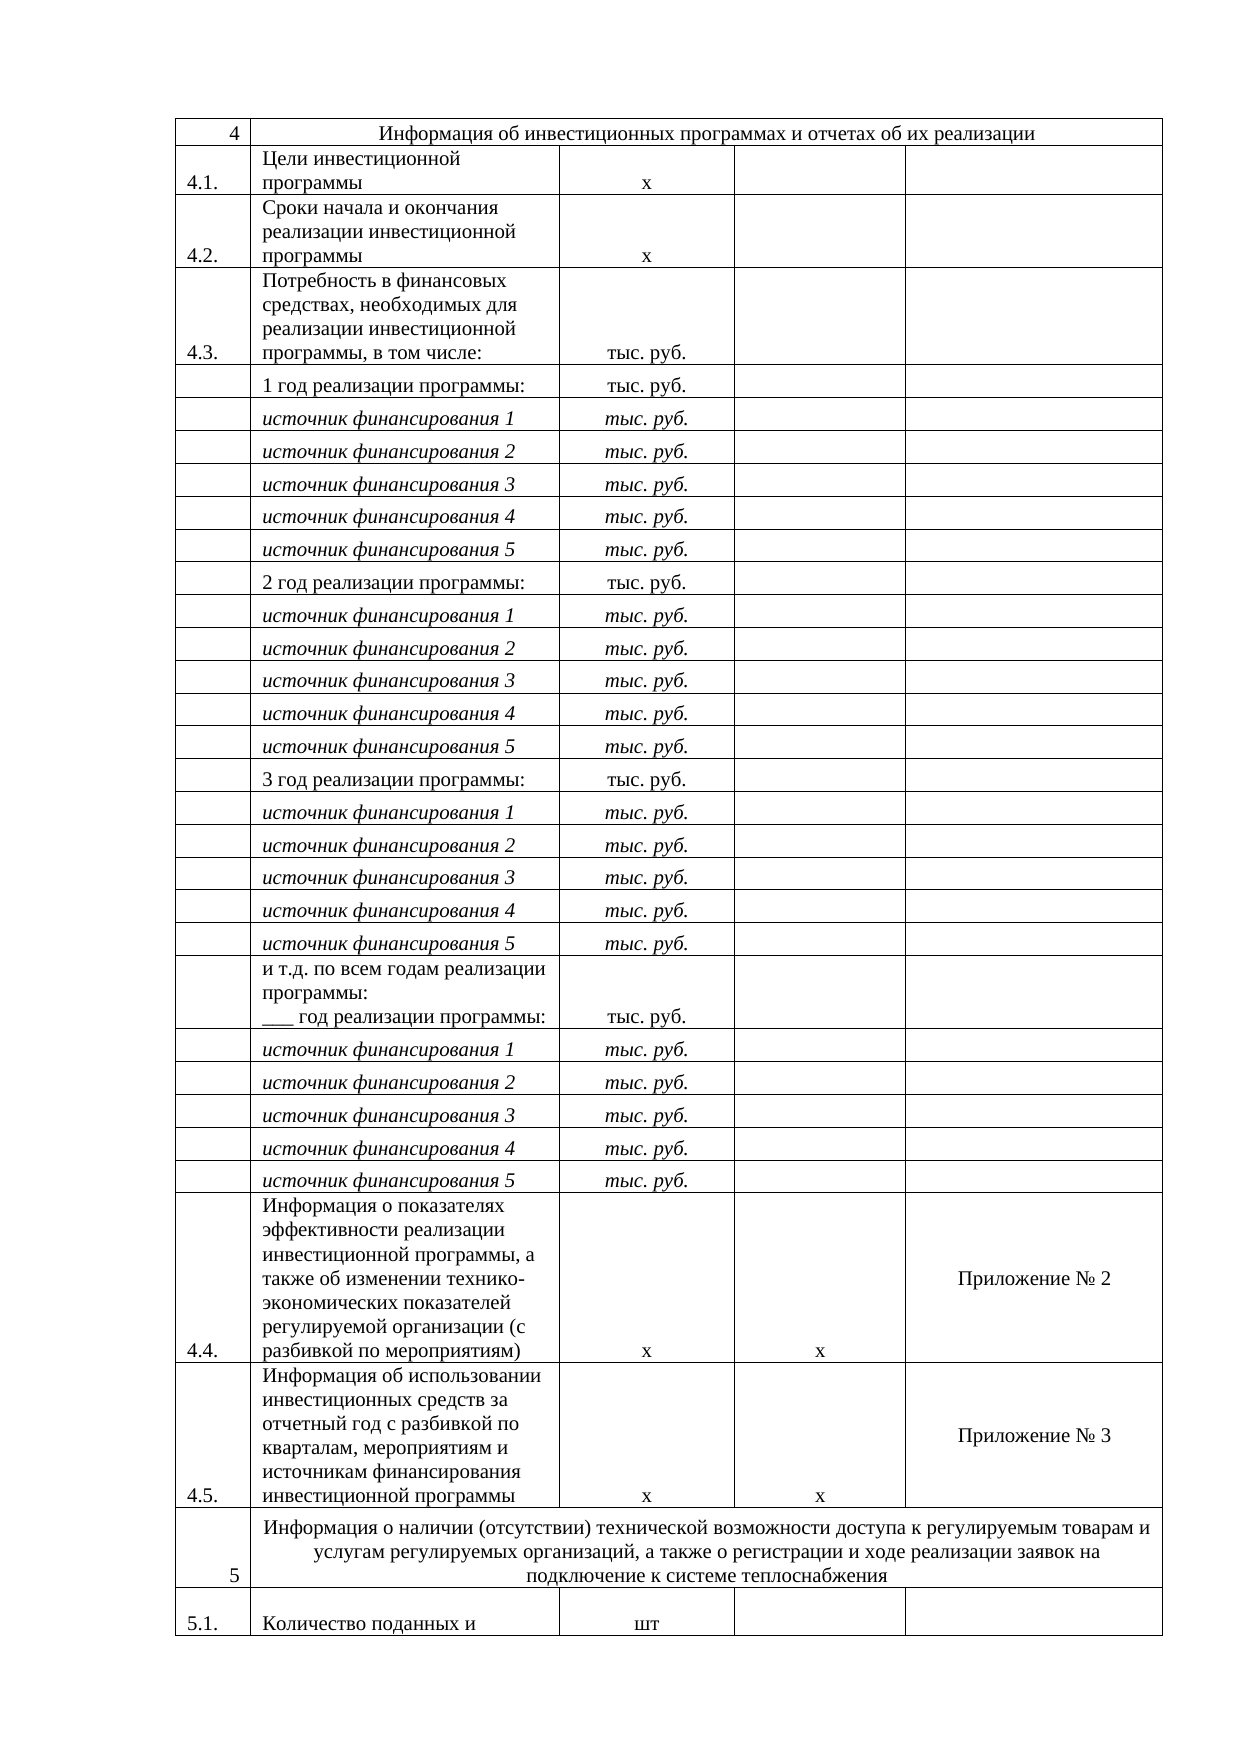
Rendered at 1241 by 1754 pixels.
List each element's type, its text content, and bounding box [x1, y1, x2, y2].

table_cell [176, 1128, 250, 1159]
table_cell [735, 268, 905, 364]
table_cell [906, 792, 1162, 824]
table_cell [906, 1095, 1162, 1127]
table_cell [176, 726, 250, 758]
table_cell 4.3. [176, 268, 250, 364]
table_cell Информация о наличии (отсутствии) технической возможности доступа к регулируемым товарам и услугам регулируемых организаций, а также о регистрации и ходе реализации заявок на подключение к системе теплоснабжения [251, 1508, 1162, 1587]
table_cell [176, 923, 250, 955]
table_cell [735, 694, 905, 725]
table_cell [176, 759, 250, 791]
table_cell [735, 628, 905, 660]
table_cell тыс. руб. [560, 628, 734, 660]
table_cell тыс. руб. [560, 1095, 734, 1127]
table_cell [176, 661, 250, 692]
table_cell тыс. руб. [560, 1062, 734, 1094]
table_cell [735, 1095, 905, 1127]
table_cell [906, 146, 1162, 194]
table_cell источник финансирования 1 [251, 1029, 559, 1061]
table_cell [251, 1588, 559, 1635]
table_cell источник финансирования 1 [251, 398, 559, 430]
table_cell тыс. руб. [560, 726, 734, 758]
table_cell 4.5. [176, 1363, 250, 1507]
table_cell [176, 530, 250, 561]
table_cell [906, 694, 1162, 725]
table_cell источник финансирования 1 [251, 595, 559, 627]
table_cell тыс. руб. [560, 956, 734, 1028]
table_cell [176, 628, 250, 660]
table_cell и т.д. по всем годам реализации программы: ___ год реализации программы: [251, 956, 559, 1028]
table_cell [176, 890, 250, 922]
table_cell [906, 497, 1162, 528]
table_cell [735, 1029, 905, 1061]
table_cell [906, 464, 1162, 496]
table_cell [176, 398, 250, 430]
table_cell источник финансирования 5 [251, 726, 559, 758]
table_cell тыс. руб. [560, 595, 734, 627]
table_cell х [735, 1193, 905, 1362]
table_cell [176, 431, 250, 463]
table_cell источник финансирования 2 [251, 431, 559, 463]
table_cell [176, 464, 250, 496]
table_cell источник финансирования 4 [251, 497, 559, 528]
table_cell [176, 1161, 250, 1192]
table_cell [735, 464, 905, 496]
table_cell [735, 759, 905, 791]
table_cell [176, 825, 250, 857]
table_cell [906, 530, 1162, 561]
table_cell [735, 1062, 905, 1094]
table_cell [906, 1161, 1162, 1192]
table_cell [176, 956, 250, 1028]
table_cell [176, 497, 250, 528]
table_cell шт [560, 1588, 734, 1635]
table_cell тыс. руб. [560, 858, 734, 889]
table_cell источник финансирования 5 [251, 530, 559, 561]
table_cell [176, 562, 250, 594]
table_cell [906, 1588, 1162, 1635]
table_cell 4.1. [176, 146, 250, 194]
table_cell тыс. руб. [560, 1161, 734, 1192]
table_cell [906, 1062, 1162, 1094]
table_cell источник финансирования 2 [251, 825, 559, 857]
table_cell х [560, 146, 734, 194]
table_cell тыс. руб. [560, 759, 734, 791]
table_cell тыс. руб. [560, 825, 734, 857]
table_cell [906, 398, 1162, 430]
table_cell х [560, 1193, 734, 1362]
table_cell [906, 661, 1162, 692]
table_cell источник финансирования 5 [251, 923, 559, 955]
table_cell тыс. руб. [560, 497, 734, 528]
table_cell источник финансирования 5 [251, 1161, 559, 1192]
table_cell [906, 431, 1162, 463]
table_cell [735, 661, 905, 692]
table_cell [735, 365, 905, 397]
table_cell тыс. руб. [560, 890, 734, 922]
table_cell 5 [176, 1508, 250, 1587]
table_cell тыс. руб. [560, 268, 734, 364]
table_cell [906, 595, 1162, 627]
table_cell [176, 694, 250, 725]
table_cell источник финансирования 1 [251, 792, 559, 824]
table_cell [906, 956, 1162, 1028]
table_cell Информация об инвестиционных программах и отчетах об их реализации [251, 119, 1162, 145]
table_cell источник финансирования 3 [251, 1095, 559, 1127]
table_cell тыс. руб. [560, 562, 734, 594]
table_cell [735, 1128, 905, 1159]
table_cell тыс. руб. [560, 365, 734, 397]
table_cell [906, 890, 1162, 922]
table_cell [906, 1029, 1162, 1061]
table_cell [735, 1161, 905, 1192]
table_cell Приложение № 3 [906, 1363, 1162, 1507]
table_cell [735, 595, 905, 627]
table_cell [906, 268, 1162, 364]
table_cell 5.1. [176, 1588, 250, 1635]
table_cell тыс. руб. [560, 923, 734, 955]
table_cell [735, 726, 905, 758]
table_cell [176, 1029, 250, 1061]
table_cell [176, 1095, 250, 1127]
table_cell 2 год реализации программы: [251, 562, 559, 594]
table_cell источник финансирования 2 [251, 1062, 559, 1094]
table_cell [906, 365, 1162, 397]
table_cell источник финансирования 4 [251, 694, 559, 725]
table_cell тыс. руб. [560, 464, 734, 496]
table_cell [735, 146, 905, 194]
table_cell тыс. руб. [560, 792, 734, 824]
table_cell [735, 195, 905, 267]
table_cell [176, 792, 250, 824]
table_cell 1 год реализации программы: [251, 365, 559, 397]
table_cell [906, 1128, 1162, 1159]
table_cell [906, 195, 1162, 267]
table_cell тыс. руб. [560, 661, 734, 692]
table_cell х [560, 195, 734, 267]
table_cell 4.4. [176, 1193, 250, 1362]
table_cell х [735, 1363, 905, 1507]
table_cell [906, 759, 1162, 791]
table_cell источник финансирования 4 [251, 1128, 559, 1159]
table_cell [906, 858, 1162, 889]
table_cell тыс. руб. [560, 398, 734, 430]
table_cell [176, 365, 250, 397]
table_cell 4 [176, 119, 250, 145]
table_cell [176, 858, 250, 889]
table_cell [176, 595, 250, 627]
table_cell источник финансирования 2 [251, 628, 559, 660]
table_cell тыс. руб. [560, 694, 734, 725]
table_cell источник финансирования 3 [251, 464, 559, 496]
table_cell тыс. руб. [560, 431, 734, 463]
table_cell [906, 726, 1162, 758]
table_cell [735, 956, 905, 1028]
table_cell Информация об использовании инвестиционных средств за отчетный год с разбивкой по кварталам, мероприятиям и источникам финансирования инвестиционной программы [251, 1363, 559, 1507]
table_cell Потребность в финансовых средствах, необходимых для реализации инвестиционной программы, в том числе: [251, 268, 559, 364]
table_cell [906, 825, 1162, 857]
table_cell [176, 1062, 250, 1094]
table_cell [735, 792, 905, 824]
table_cell [735, 431, 905, 463]
table_cell тыс. руб. [560, 1029, 734, 1061]
table_cell [735, 923, 905, 955]
table_cell [735, 1588, 905, 1635]
table_cell источник финансирования 3 [251, 858, 559, 889]
table_cell Цели инвестиционной программы [251, 146, 559, 194]
table_cell Информация о показателях эффективности реализации инвестиционной программы, а также об изменении технико-экономических показателей регулируемой организации (с разбивкой по мероприятиям) [251, 1193, 559, 1362]
table_cell источник финансирования 4 [251, 890, 559, 922]
table_cell [735, 562, 905, 594]
table_cell [735, 858, 905, 889]
table_cell [906, 562, 1162, 594]
table_cell [906, 923, 1162, 955]
table_cell 3 год реализации программы: [251, 759, 559, 791]
table_cell тыс. руб. [560, 1128, 734, 1159]
table_cell 4.2. [176, 195, 250, 267]
table_cell [735, 890, 905, 922]
table_cell [906, 628, 1162, 660]
table_cell [735, 398, 905, 430]
table_cell [735, 825, 905, 857]
table_cell Приложение № 2 [906, 1193, 1162, 1362]
table_cell [735, 530, 905, 561]
table_cell х [560, 1363, 734, 1507]
table_cell тыс. руб. [560, 530, 734, 561]
table_cell источник финансирования 3 [251, 661, 559, 692]
table_cell Сроки начала и окончания реализации инвестиционной программы [251, 195, 559, 267]
table_cell [735, 497, 905, 528]
